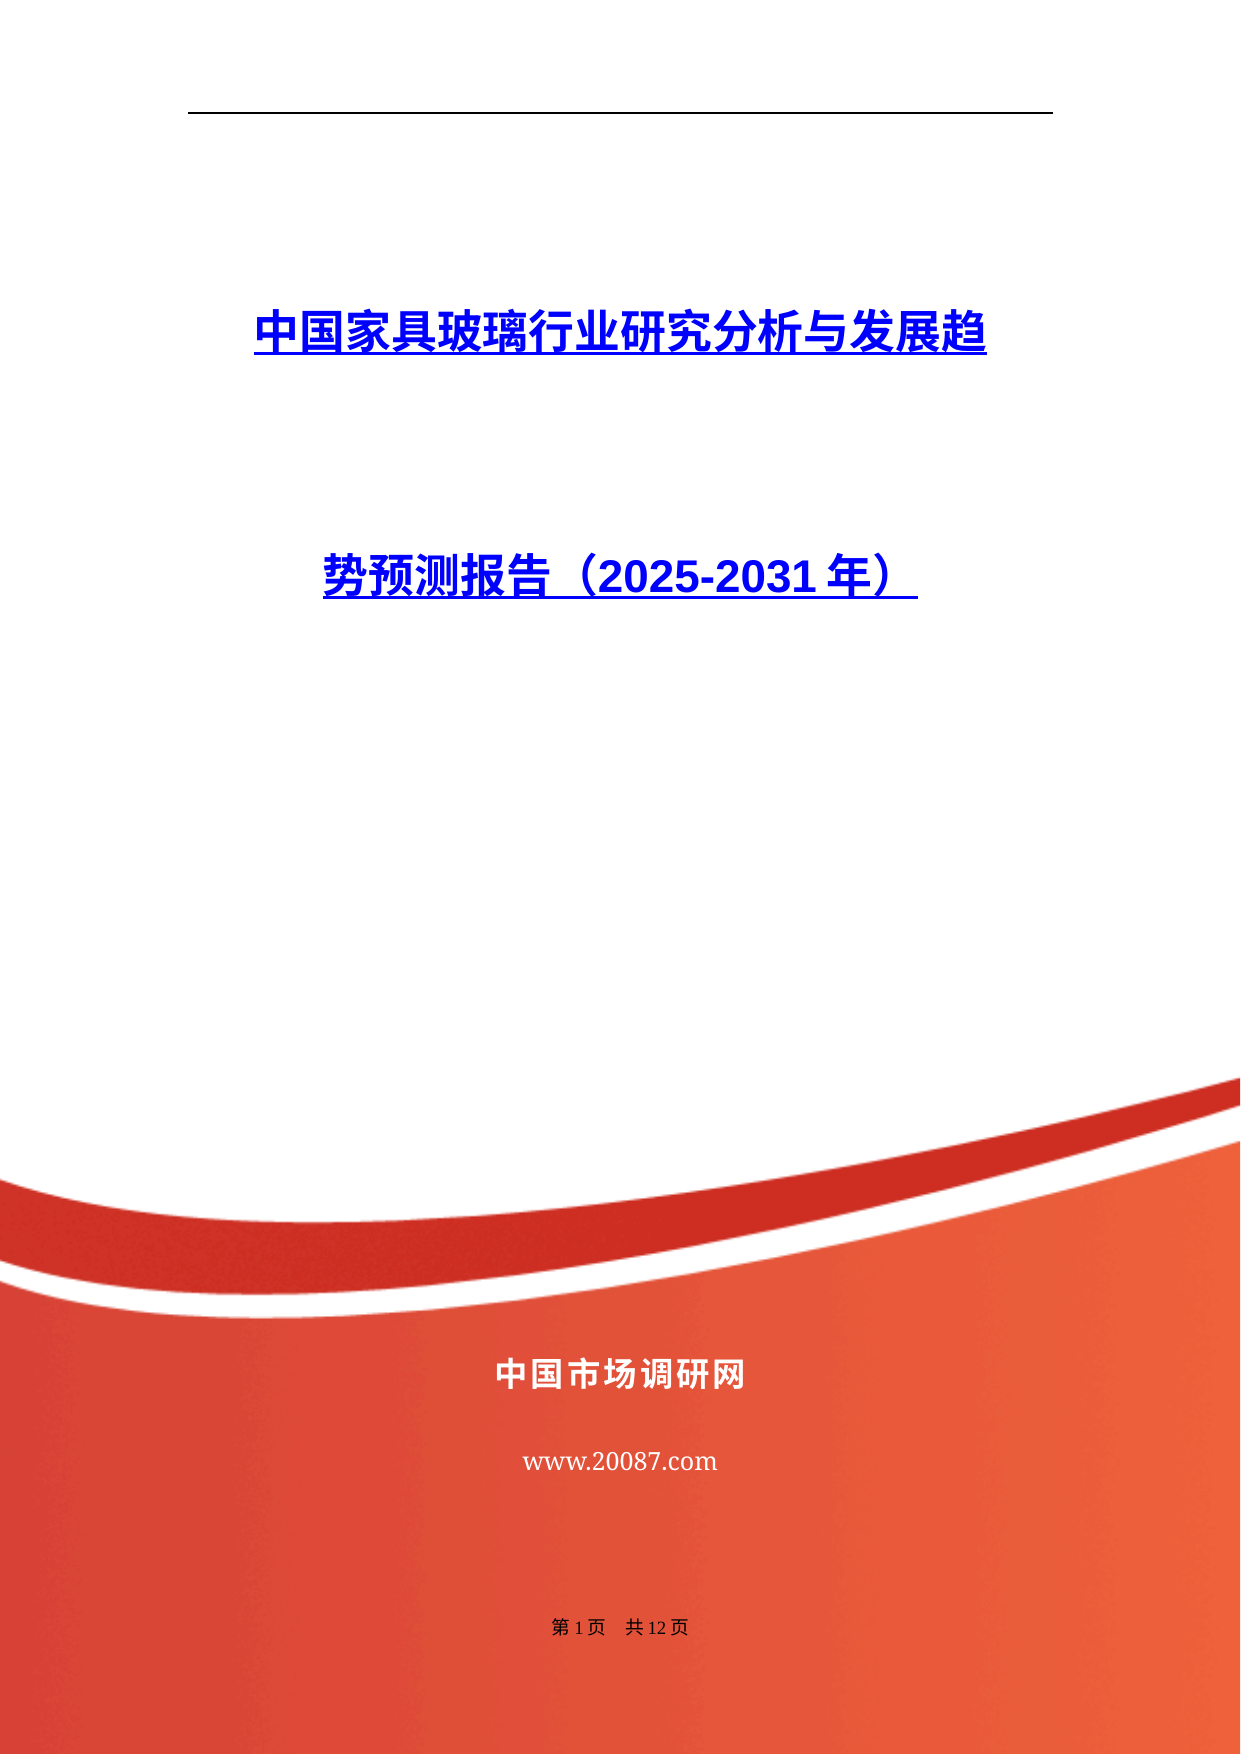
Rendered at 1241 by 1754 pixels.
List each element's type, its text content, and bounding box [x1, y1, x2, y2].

text www.20087.com [187, 1428, 1053, 1493]
picture [0, 1006, 1241, 1754]
subtitle 中国市场调研网 [187, 1339, 1053, 1404]
table_header 中国家具玻璃行业研究分析与发展趋势预测报告（2025-2031年） [188, 207, 1053, 773]
